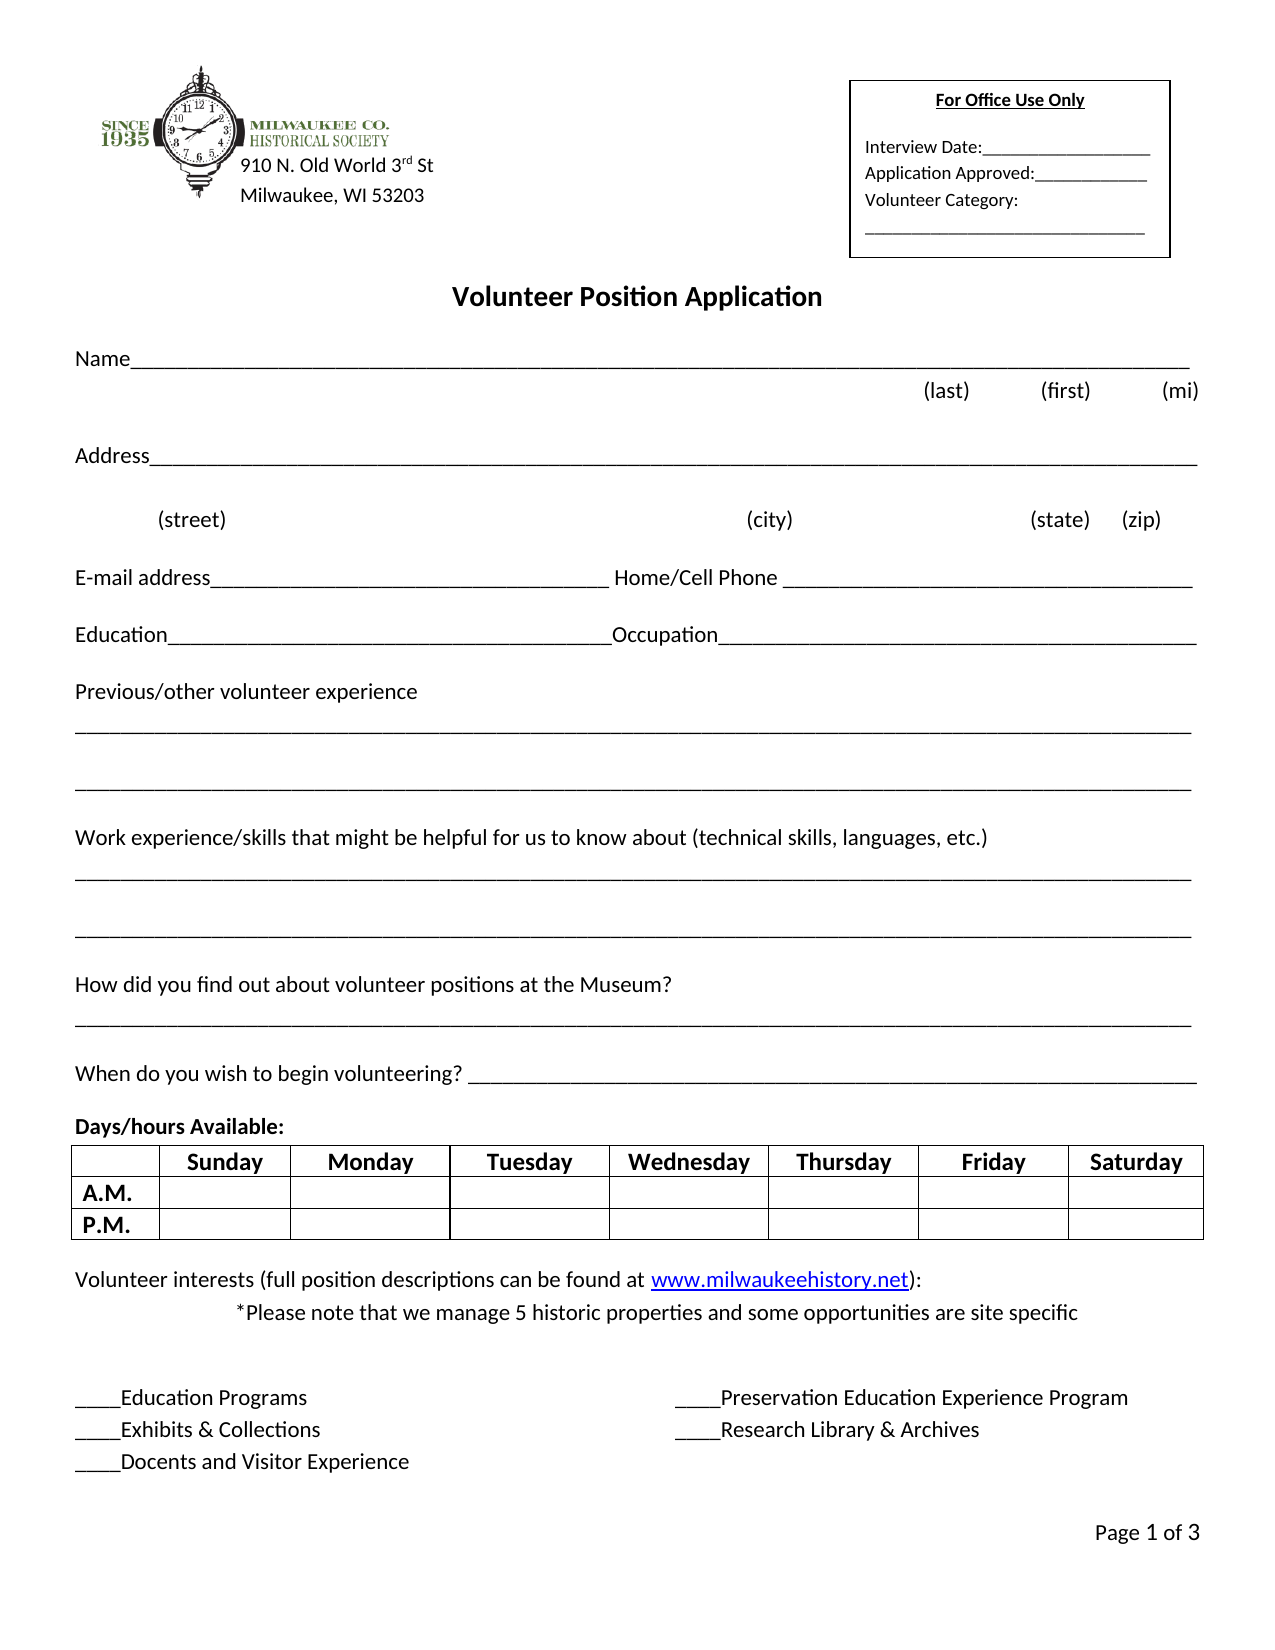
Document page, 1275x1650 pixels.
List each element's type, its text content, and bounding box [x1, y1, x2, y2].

table_cell A.M. [72, 1177, 159, 1208]
table_header Thursday [769, 1146, 918, 1176]
text How did you find out about volunteer positions at the Museum? __________________________________________________________________________________________________ [75, 970, 1200, 1030]
table_header Wednesday [610, 1146, 768, 1176]
table_header Saturday [1069, 1146, 1203, 1176]
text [675, 1383, 1200, 1443]
table_cell [451, 1177, 609, 1208]
table_header Tuesday [451, 1146, 609, 1176]
table_header Sunday [160, 1146, 290, 1176]
table_cell [291, 1209, 449, 1239]
text Volunteer interests (full position descriptions can be found at www.milwaukeehistory.net): *Please note that we manage 5 historic properties and some opportunities are site specific [75, 1265, 1200, 1358]
picture [98, 65, 393, 199]
table_cell [610, 1209, 768, 1239]
table_cell [1069, 1209, 1203, 1239]
text Days/hours Available: [75, 1112, 1200, 1141]
table_cell [160, 1177, 290, 1208]
table_header Monday [291, 1146, 449, 1176]
table_cell [769, 1209, 918, 1239]
table_cell [610, 1177, 768, 1208]
table_cell [919, 1209, 1068, 1239]
text Work experience/skills that might be helpful for us to know about (technical skills, languages, etc.) __________________________________________________________________________________________________ [75, 823, 1200, 884]
text Name_____________________________________________________________________________________________ (last) (first) (mi) Address____________________________________________________________________________________________ (street) (city) (state) (zip) [75, 344, 1200, 533]
text Education_______________________________________Occupation__________________________________________ [75, 620, 1200, 648]
table_cell P.M. [72, 1209, 159, 1239]
table_cell [1069, 1177, 1203, 1208]
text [75, 1383, 600, 1475]
table_cell [291, 1177, 449, 1208]
text Previous/other volunteer experience __________________________________________________________________________________________________ [75, 677, 1200, 737]
table_header [72, 1146, 159, 1176]
table_cell [160, 1209, 290, 1239]
text __________________________________________________________________________________________________ [75, 913, 1200, 941]
table_cell [769, 1177, 918, 1208]
table_cell [919, 1177, 1068, 1208]
text Volunteer Position Application [75, 243, 1200, 314]
table_cell [451, 1209, 609, 1239]
table_header Friday [919, 1146, 1068, 1176]
text E-mail address___________________________________ Home/Cell Phone ____________________________________ [75, 563, 1200, 591]
text When do you wish to begin volunteering? ________________________________________________________________ [75, 1059, 1200, 1087]
text __________________________________________________________________________________________________ [75, 766, 1200, 794]
